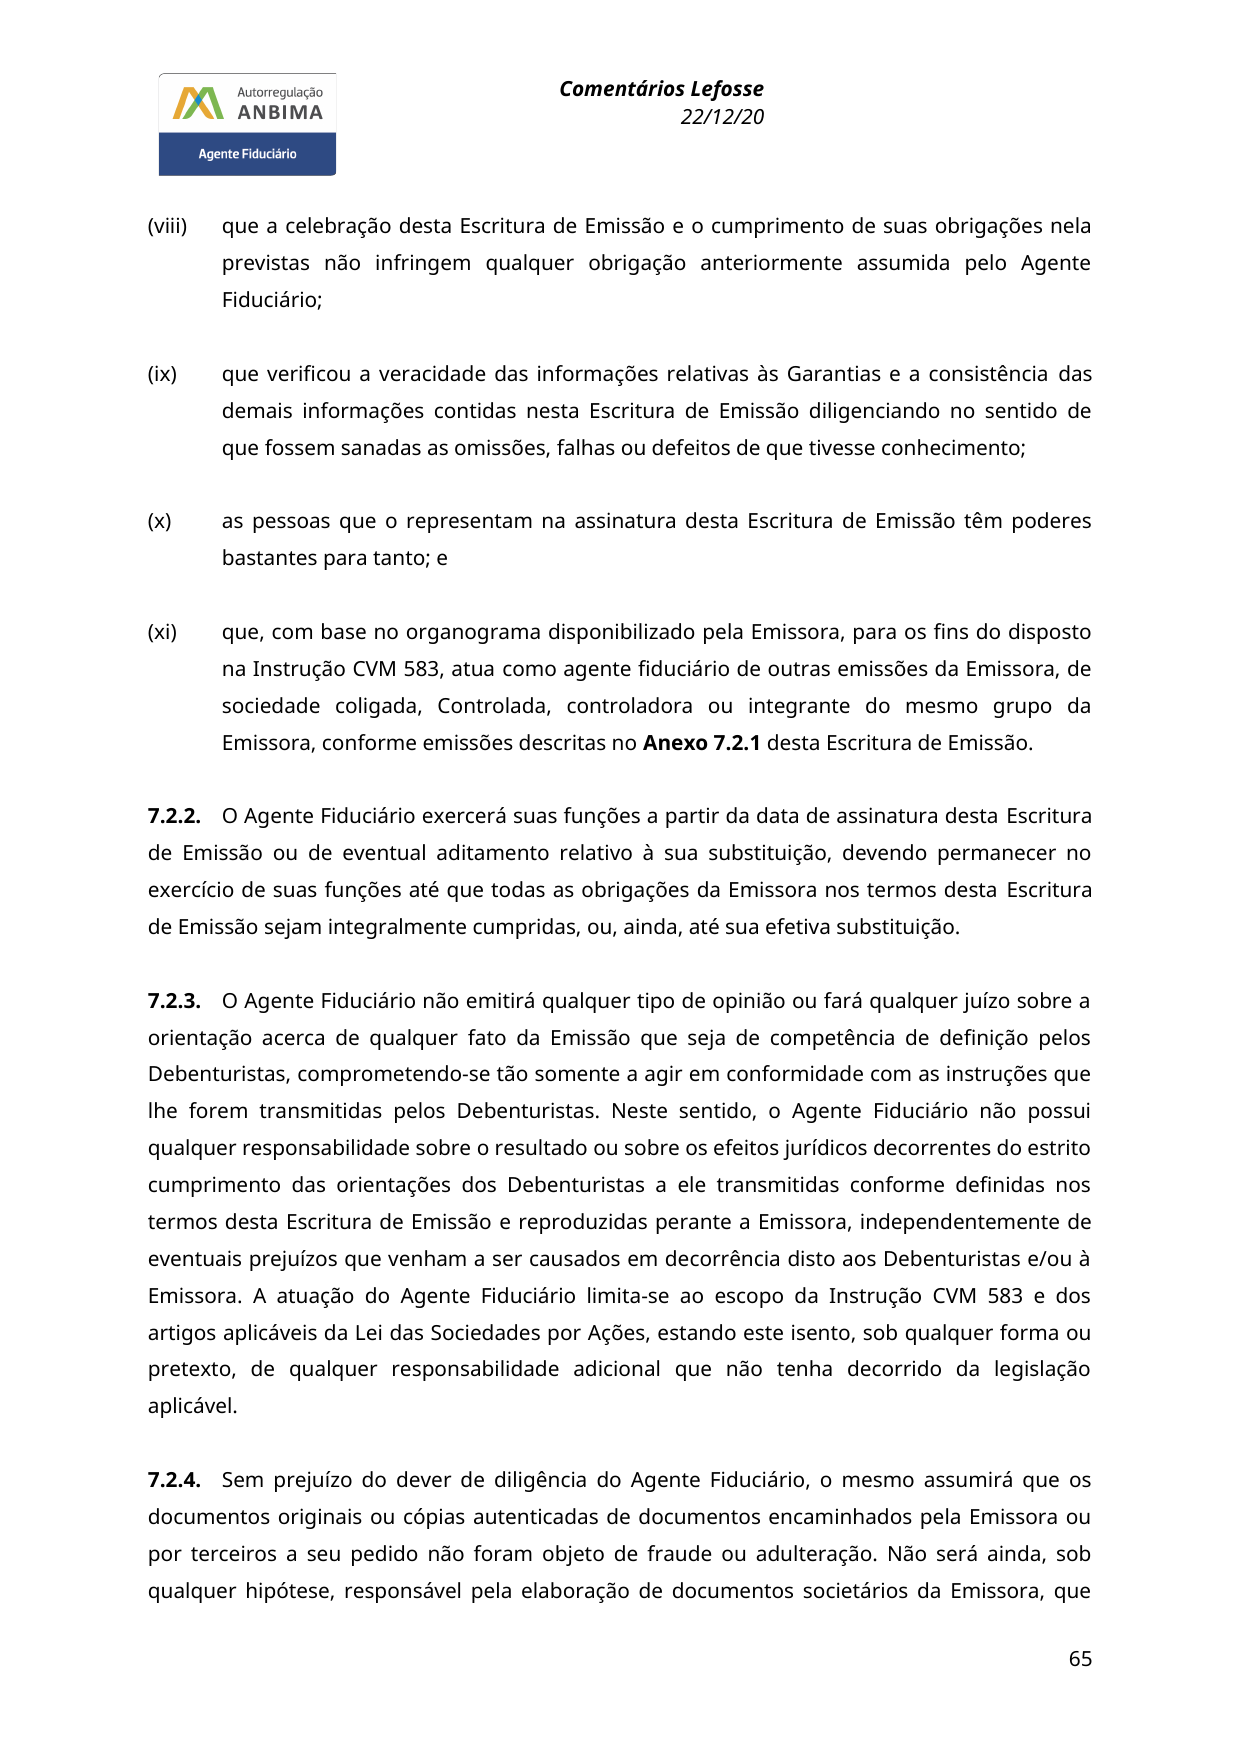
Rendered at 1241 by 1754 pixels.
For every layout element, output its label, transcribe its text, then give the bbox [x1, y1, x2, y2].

list que, com base no organograma disponibilizado pela Emissora, para os fins do disposto na Instrução CVM 583, atua como agente fiduciário de outras emissões da Emissora, de sociedade coligada, Controlada, controladora ou integrante do mesmo grupo da Emissora, conforme emissões descritas no Anexo 7.2.1 desta Escritura de Emissão. [148, 617, 1092, 756]
list que a celebração desta Escritura de Emissão e o cumprimento de suas obrigações nela previstas não infringem qualquer obrigação anteriormente assumida pelo Agente Fiduciário; [148, 211, 1092, 313]
list as pessoas que o representam na assinatura desta Escritura de Emissão têm poderes bastantes para tanto; e [148, 506, 1092, 572]
list que verificou a veracidade das informações relativas às Garantias e a consistência das demais informações contidas nesta Escritura de Emissão diligenciando no sentido de que fossem sanadas as omissões, falhas ou defeitos de que tivesse conhecimento; [148, 359, 1092, 461]
text O Agente Fiduciário não emitirá qualquer tipo de opinião ou fará qualquer juízo sobre a orientação acerca de qualquer fato da Emissão que seja de competência de definição pelos Debenturistas, comprometendo-se tão somente a agir em conformidade com as instruções que lhe forem transmitidas pelos Debenturistas. Neste sentido, o Agente Fiduciário não possui qualquer responsabilidade sobre o resultado ou sobre os efeitos jurídicos decorrentes do estrito cumprimento das orientações dos Debenturistas a ele transmitidas conforme definidas nos termos desta Escritura de Emissão e reproduzidas perante a Emissora, independentemente de eventuais prejuízos que venham a ser causados em decorrência disto aos Debenturistas e/ou à Emissora. A atuação do Agente Fiduciário limita-se ao escopo da Instrução CVM 583 e dos artigos aplicáveis da Lei das Sociedades por Ações, estando este isento, sob qualquer forma ou pretexto, de qualquer responsabilidade adicional que não tenha decorrido da legislação aplicável. [148, 986, 1092, 1420]
picture [158, 73, 337, 176]
text O Agente Fiduciário exercerá suas funções a partir da data de assinatura desta Escritura de Emissão ou de eventual aditamento relativo à sua substituição, devendo permanecer no exercício de suas funções até que todas as obrigações da Emissora nos termos desta Escritura de Emissão sejam integralmente cumpridas, ou, ainda, até sua efetiva substituição. [148, 801, 1092, 940]
